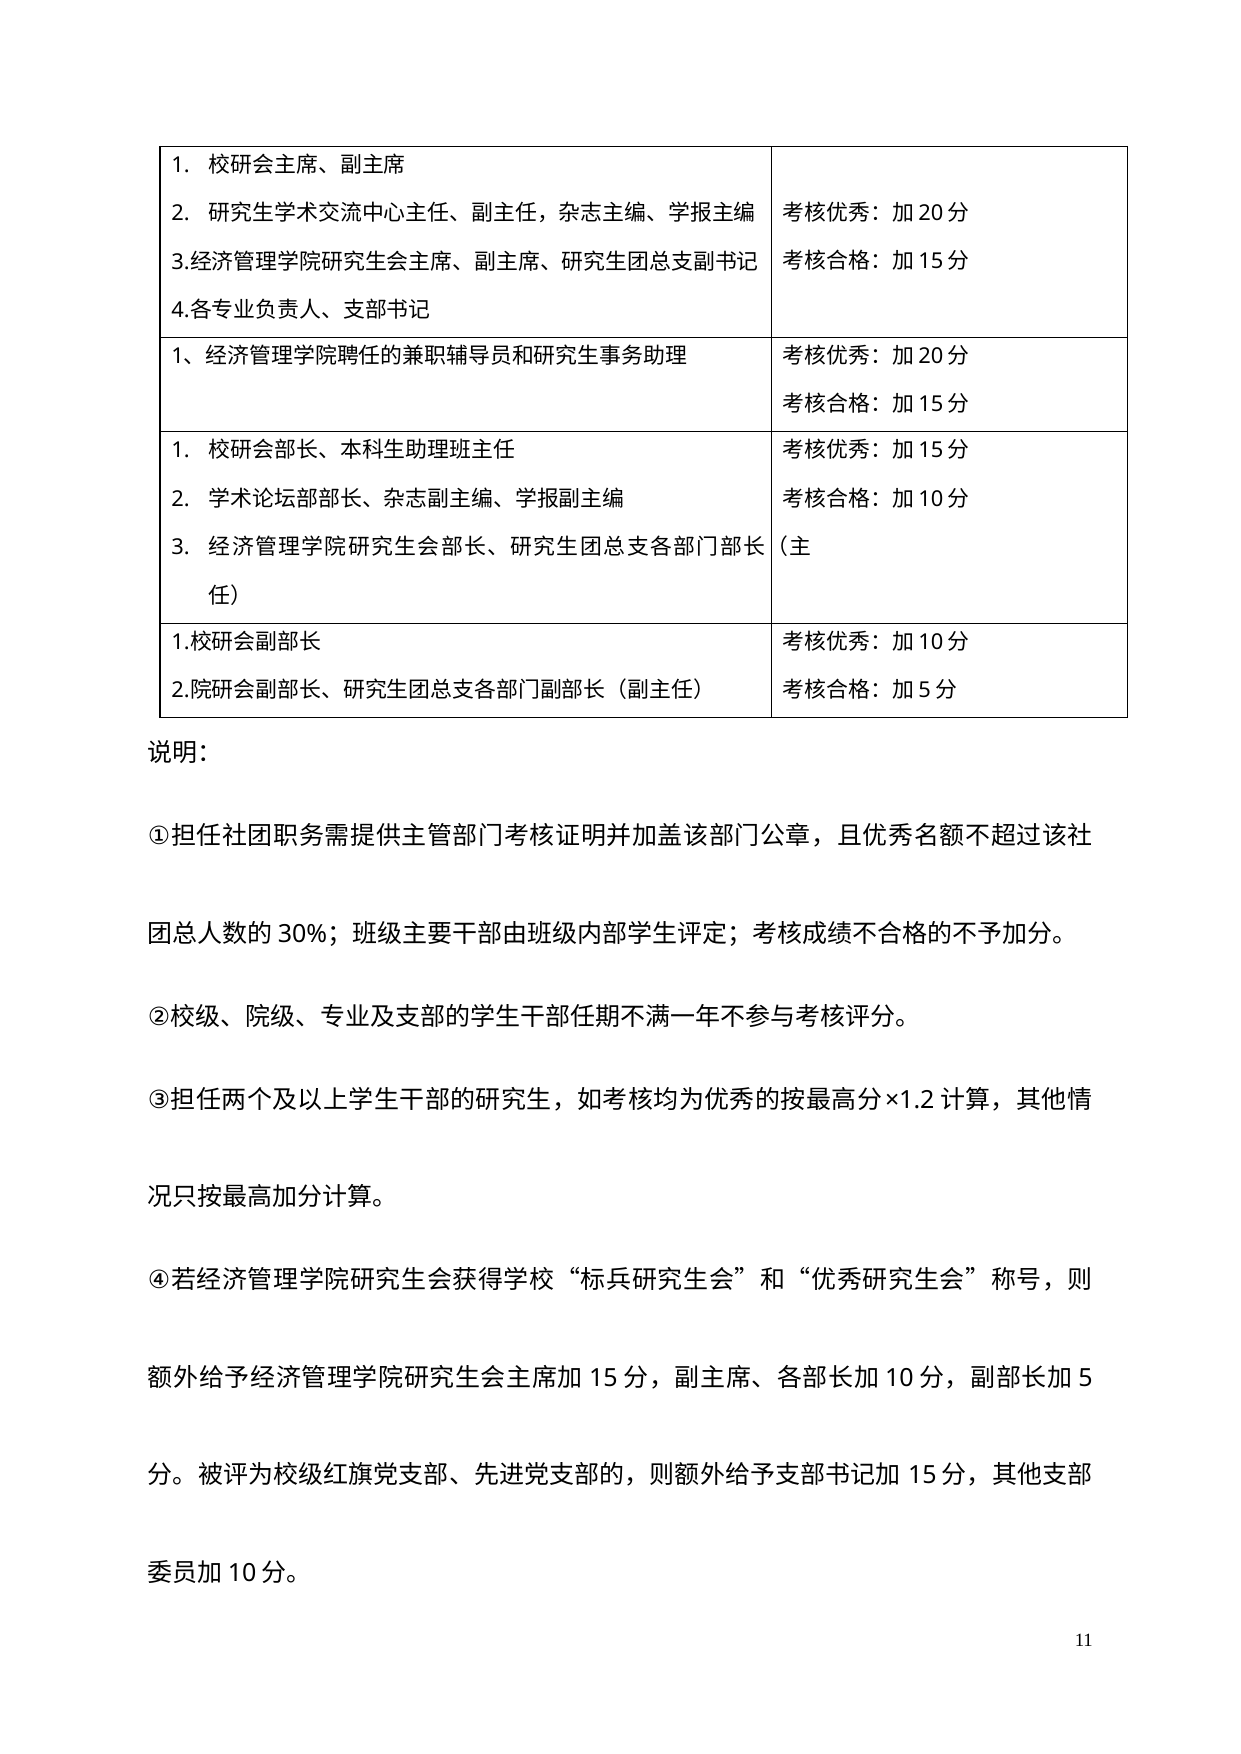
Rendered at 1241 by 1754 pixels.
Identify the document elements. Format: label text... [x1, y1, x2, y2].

text 说明： [148, 718, 1092, 783]
text ②校级、院级、专业及支部的学生干部任期不满一年不参与考核评分。 [148, 982, 1092, 1047]
table_cell 1.校研会副部长 2.院研会副部长、研究生团总支各部门副部长（副主任） [161, 624, 771, 717]
table_cell 考核优秀：加15分 考核合格：加10分 [772, 432, 1127, 623]
text ④若经济管理学院研究生会获得学校“标兵研究生会”和“优秀研究生会”称号，则额外给予经济管理学院研究生会主席加15分，副主席、各部长加10分，副部长加5分。被评为校级红旗党支部、先进党支部的，则额外给予支部书记加15分，其他支部委员加10分。 [148, 1246, 1092, 1603]
table_cell 考核优秀：加20分 考核合格：加15分 [772, 147, 1127, 337]
table_cell 考核优秀：加10分 考核合格：加5分 [772, 624, 1127, 717]
text ③担任两个及以上学生干部的研究生，如考核均为优秀的按最高分×1.2计算，其他情况只按最高加分计算。 [148, 1065, 1092, 1227]
table_cell 校研会部长、本科生助理班主任 学术论坛部部长、杂志副主编、学报副主编 经济管理学院研究生会部长、研究生团总支各部门部长（主任） [161, 432, 771, 623]
text ①担任社团职务需提供主管部门考核证明并加盖该部门公章，且优秀名额不超过该社团总人数的30%；班级主要干部由班级内部学生评定；考核成绩不合格的不予加分。 [148, 801, 1092, 964]
table_cell 考核优秀：加20分 考核合格：加15分 [772, 338, 1127, 431]
table_cell 校研会主席、副主席 研究生学术交流中心主任、副主任，杂志主编、学报主编 3.经济管理学院研究生会主席、副主席、研究生团总支副书记 4.各专业负责人、支部书记 [161, 147, 771, 337]
table_cell 1、经济管理学院聘任的兼职辅导员和研究生事务助理 [161, 338, 771, 431]
